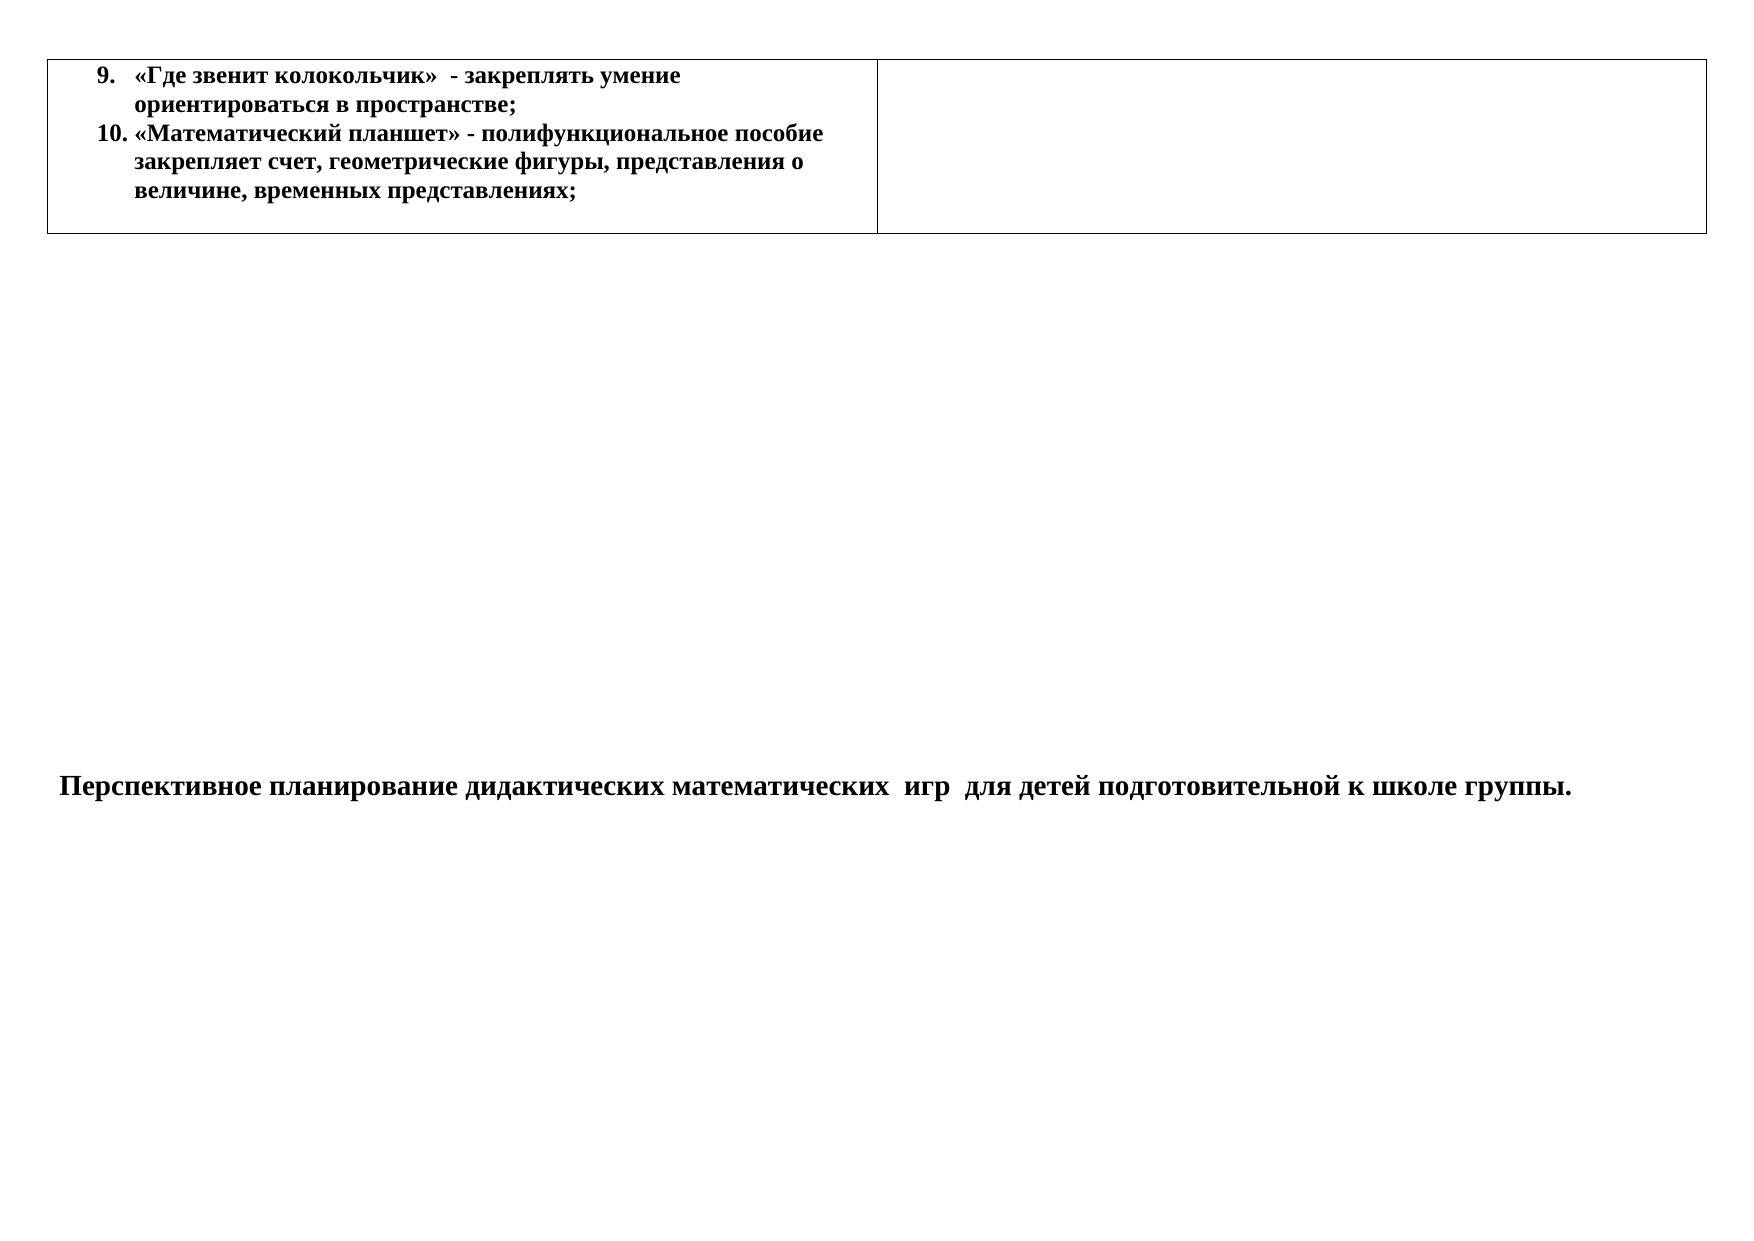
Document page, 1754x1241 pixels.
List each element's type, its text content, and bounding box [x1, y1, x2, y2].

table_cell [48, 60, 877, 233]
text Перспективное планирование дидактических математических игр для детей подготовительной к школе группы. [59, 768, 1695, 802]
table_cell [878, 60, 1706, 233]
